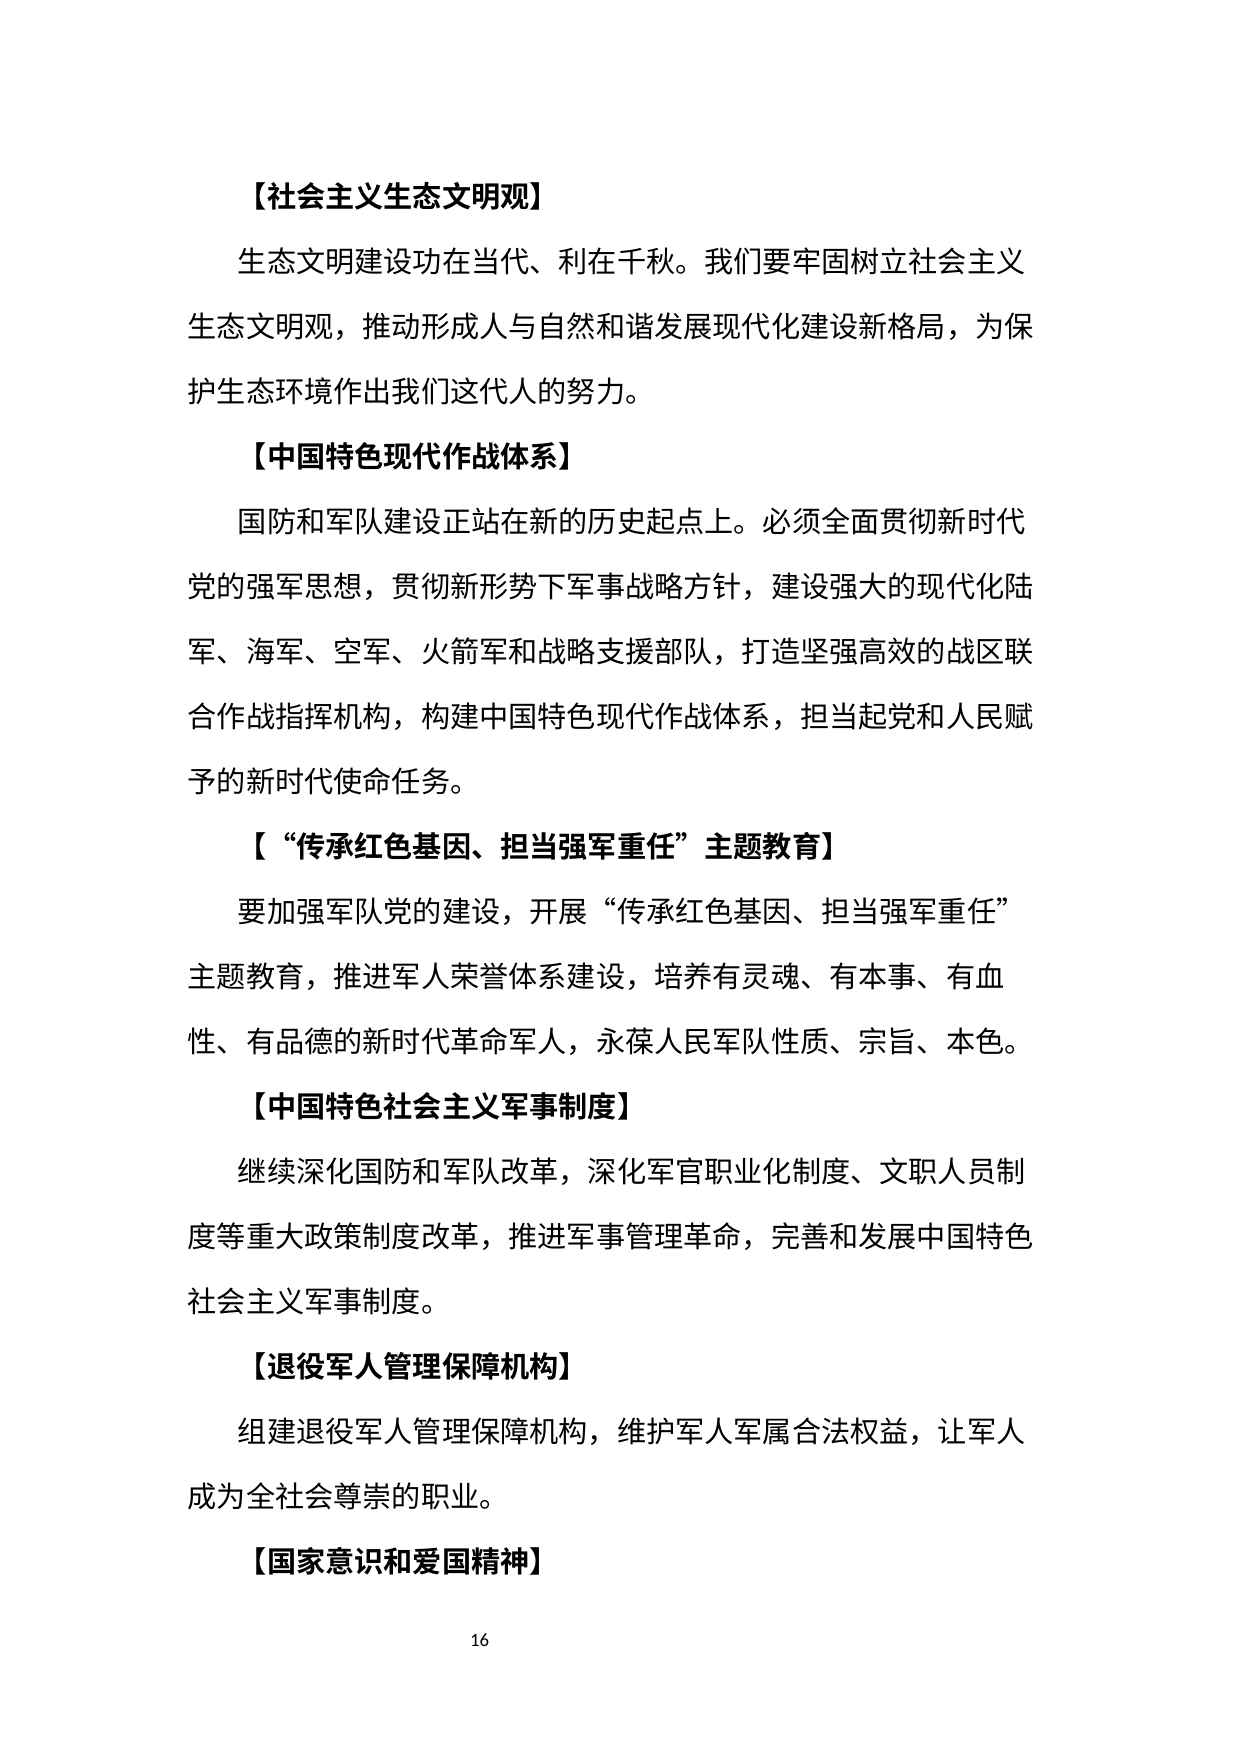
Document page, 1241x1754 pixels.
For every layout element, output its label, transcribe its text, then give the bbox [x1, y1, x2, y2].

text 生态文明建设功在当代、利在千秋。我们要牢固树立社会主义生态文明观，推动形成人与自然和谐发展现代化建设新格局，为保护生态环境作出我们这代人的努力。 [187, 227, 1053, 422]
text 【中国特色现代作战体系】 [187, 422, 1053, 487]
text 国防和军队建设正站在新的历史起点上。必须全面贯彻新时代党的强军思想，贯彻新形势下军事战略方针，建设强大的现代化陆军、海军、空军、火箭军和战略支援部队，打造坚强高效的战区联合作战指挥机构，构建中国特色现代作战体系，担当起党和人民赋予的新时代使命任务。 [187, 487, 1053, 812]
text 【“传承红色基因、担当强军重任”主题教育】 [187, 812, 1053, 877]
text 【中国特色社会主义军事制度】 [187, 1072, 1053, 1137]
text 继续深化国防和军队改革，深化军官职业化制度、文职人员制度等重大政策制度改革，推进军事管理革命，完善和发展中国特色社会主义军事制度。 [187, 1137, 1053, 1332]
text 【国家意识和爱国精神】 [187, 1527, 1053, 1592]
text 【社会主义生态文明观】 [187, 162, 1053, 227]
text 要加强军队党的建设，开展“传承红色基因、担当强军重任”主题教育，推进军人荣誉体系建设，培养有灵魂、有本事、有血性、有品德的新时代革命军人，永葆人民军队性质、宗旨、本色。 [187, 877, 1053, 1072]
text 组建退役军人管理保障机构，维护军人军属合法权益，让军人成为全社会尊崇的职业。 [187, 1397, 1053, 1527]
text 【退役军人管理保障机构】 [187, 1332, 1053, 1397]
